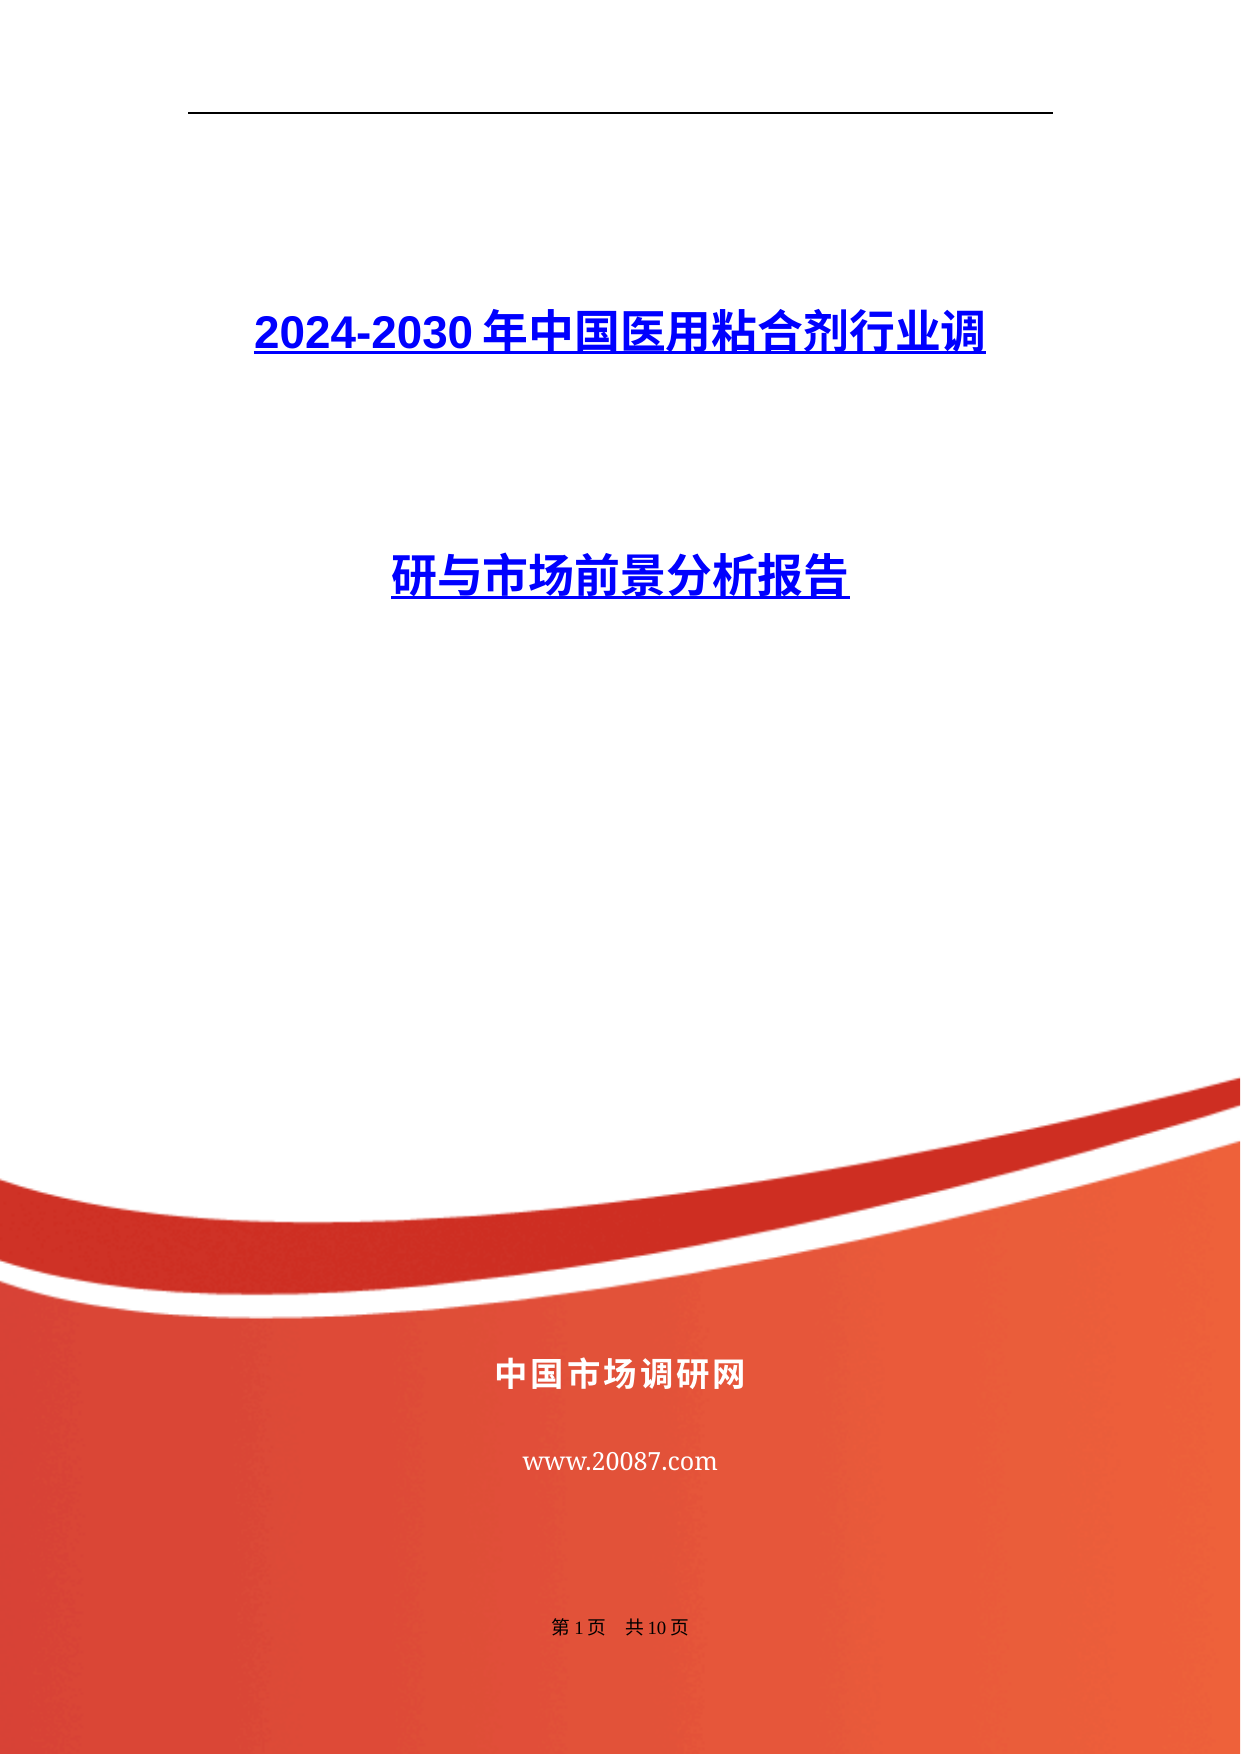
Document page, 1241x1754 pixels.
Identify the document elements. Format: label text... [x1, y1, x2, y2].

text www.20087.com [187, 1428, 1053, 1493]
picture [0, 1006, 1241, 1754]
table_header 2024-2030年中国医用粘合剂行业调研与市场前景分析报告 [188, 207, 1053, 773]
subtitle 中国市场调研网 [187, 1339, 1053, 1404]
